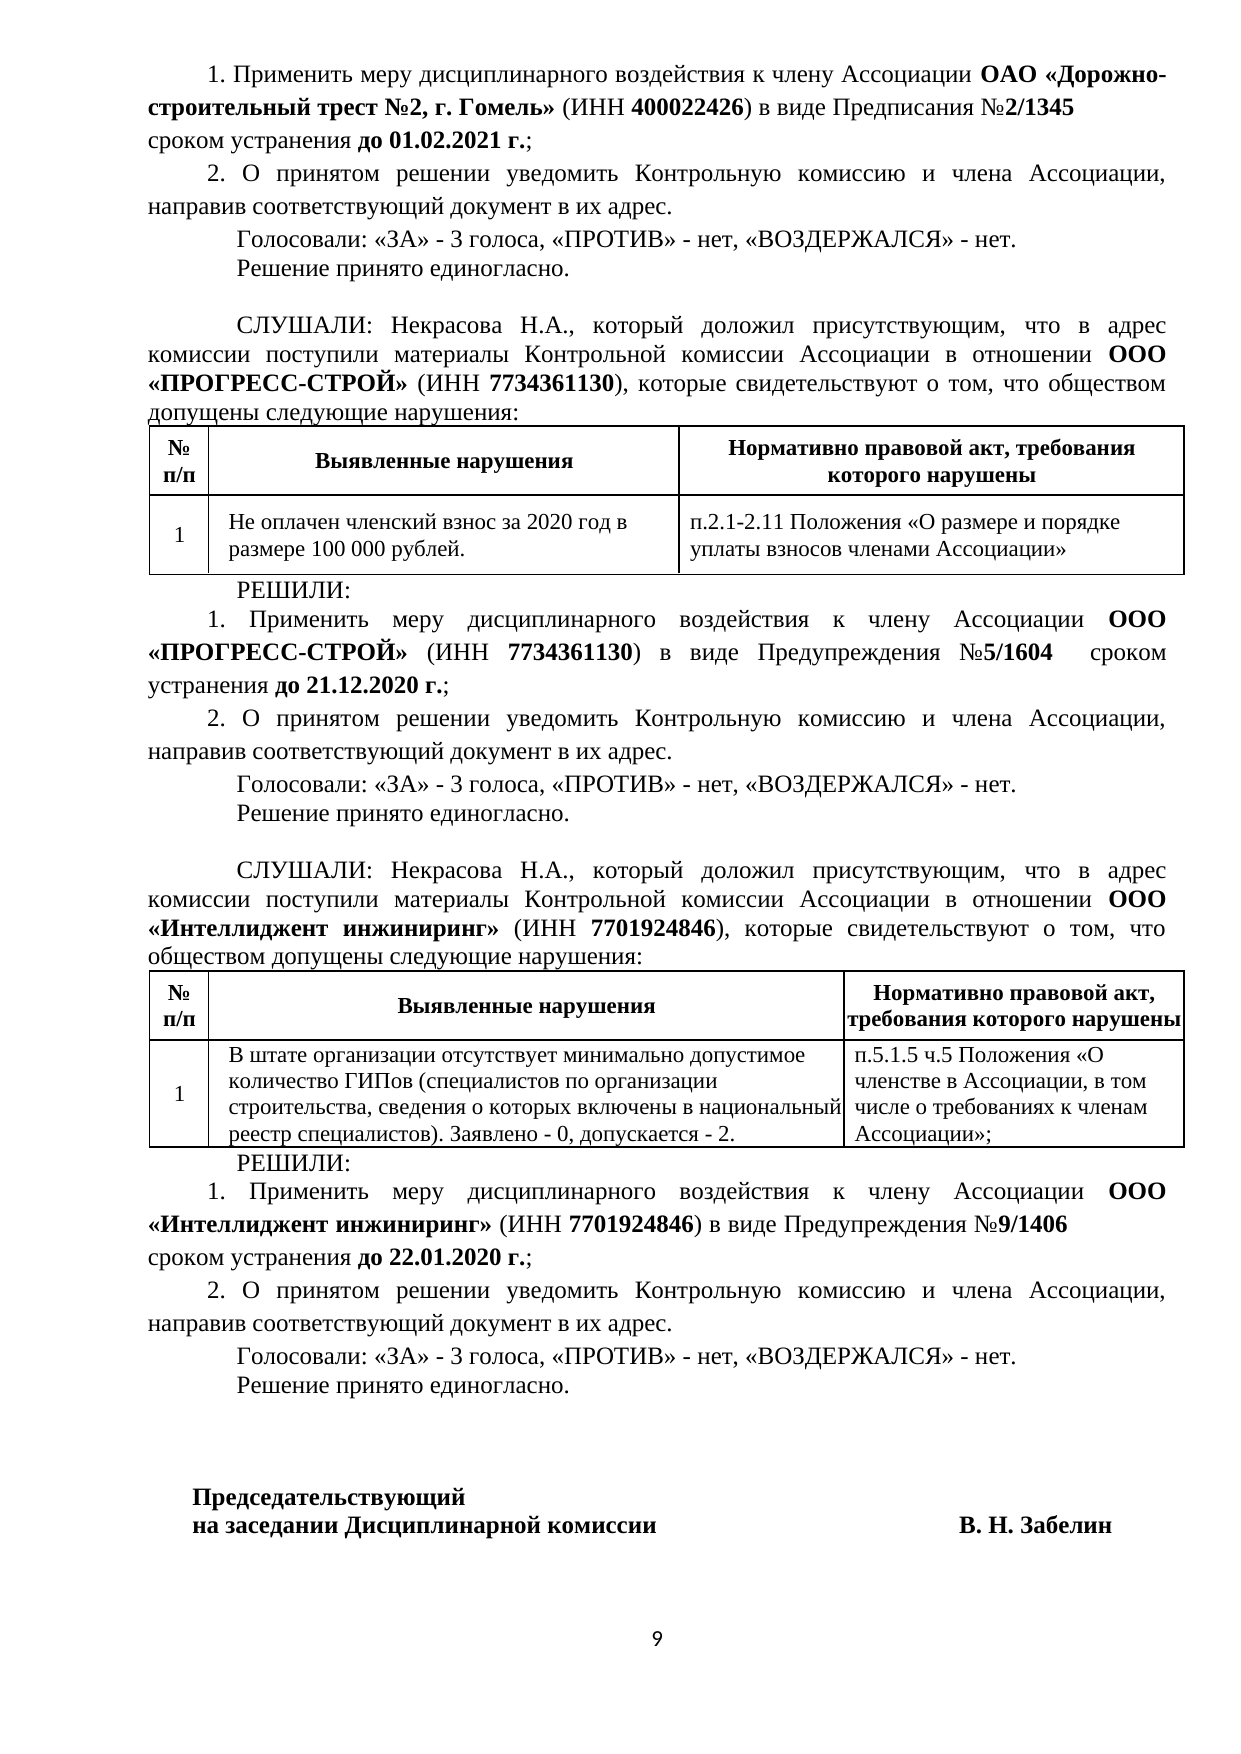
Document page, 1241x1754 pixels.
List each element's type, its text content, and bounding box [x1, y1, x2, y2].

text СЛУШАЛИ: Некрасова Н.А., который доложил присутствующим, что в адрес комиссии поступили материалы Контрольной комиссии Ассоциации в отношении ООО «Интеллиджент инжиниринг» (ИНН 7701924846), которые свидетельствуют о том, что обществом допущены следующие нарушения: [148, 855, 1166, 970]
table_header Нормативно правовой акт, требования которого нарушены [845, 972, 1183, 1039]
text 2. О принятом решении уведомить Контрольную комиссию и члена Ассоциации, направив соответствующий документ в их адрес. [148, 158, 1166, 220]
text Голосовали: «ЗА» - 3 голоса, «ПРОТИВ» - нет, «ВОЗДЕРЖАЛСЯ» - нет. [148, 1341, 1166, 1370]
table_cell п.5.1.5 ч.5 Положения «О членстве в Ассоциации, в том числе о требованиях к членам Ассоциации»; [845, 1041, 1183, 1146]
text Голосовали: «ЗА» - 3 голоса, «ПРОТИВ» - нет, «ВОЗДЕРЖАЛСЯ» - нет. [148, 769, 1166, 798]
text Решение принято единогласно. [148, 798, 1122, 826]
table_cell п.2.1-2.11 Положения «О размере и порядке уплаты взносов членами Ассоциации» [680, 496, 1183, 573]
text 1. Применить меру дисциплинарного воздействия к члену Ассоциации ООО «ПРОГРЕСС-СТРОЙ» (ИНН 7734361130) в виде Предупреждения №5/1604 сроком устранения до 21.12.2020 г.; [148, 604, 1166, 698]
text Решение принято единогласно. [148, 253, 1166, 282]
text РЕШИЛИ: [148, 1148, 1166, 1176]
table_cell 1 [150, 496, 208, 573]
text 1. Применить меру дисциплинарного воздействия к члену Ассоциации ОАО «Дорожно-строительный трест №2, г. Гомель» (ИНН 400022426) в виде Предписания №2/1345 сроком устранения до 01.02.2021 г.; [148, 59, 1166, 154]
table_header Выявленные нарушения [209, 972, 843, 1039]
table_cell 1 [150, 1041, 208, 1146]
table_header Выявленные нарушения [209, 427, 678, 494]
table_header Нормативно правовой акт, требования которого нарушены [680, 427, 1183, 494]
text Председательствующий [148, 1482, 1122, 1510]
text 2. О принятом решении уведомить Контрольную комиссию и члена Ассоциации, направив соответствующий документ в их адрес. [148, 1275, 1166, 1337]
text 1. Применить меру дисциплинарного воздействия к члену Ассоциации ООО «Интеллиджент инжиниринг» (ИНН 7701924846) в виде Предупреждения №9/1406 сроком устранения до 22.01.2020 г.; [148, 1176, 1166, 1271]
text Решение принято единогласно. [163, 1370, 1166, 1399]
table_cell В штате организации отсутствует минимально допустимое количество ГИПов (специалистов по организации строительства, сведения о которых включены в национальный реестр специалистов). Заявлено - 0, допускается - 2. [209, 1041, 843, 1146]
text РЕШИЛИ: [148, 575, 1166, 604]
text СЛУШАЛИ: Некрасова Н.А., который доложил присутствующим, что в адрес комиссии поступили материалы Контрольной комиссии Ассоциации в отношении ООО «ПРОГРЕСС-СТРОЙ» (ИНН 7734361130), которые свидетельствуют о том, что обществом допущены следующие нарушения: [148, 310, 1166, 425]
text 2. О принятом решении уведомить Контрольную комиссию и члена Ассоциации, направив соответствующий документ в их адрес. [148, 703, 1166, 764]
text на заседании Дисциплинарной комиссии В. Н. Забелин [148, 1510, 1122, 1539]
table_header № п/п [150, 972, 208, 1039]
table_header № п/п [150, 427, 208, 494]
text Голосовали: «ЗА» - 3 голоса, «ПРОТИВ» - нет, «ВОЗДЕРЖАЛСЯ» - нет. [148, 224, 1166, 253]
table_cell Не оплачен членский взнос за 2020 год в размере 100 000 рублей. [209, 496, 678, 573]
